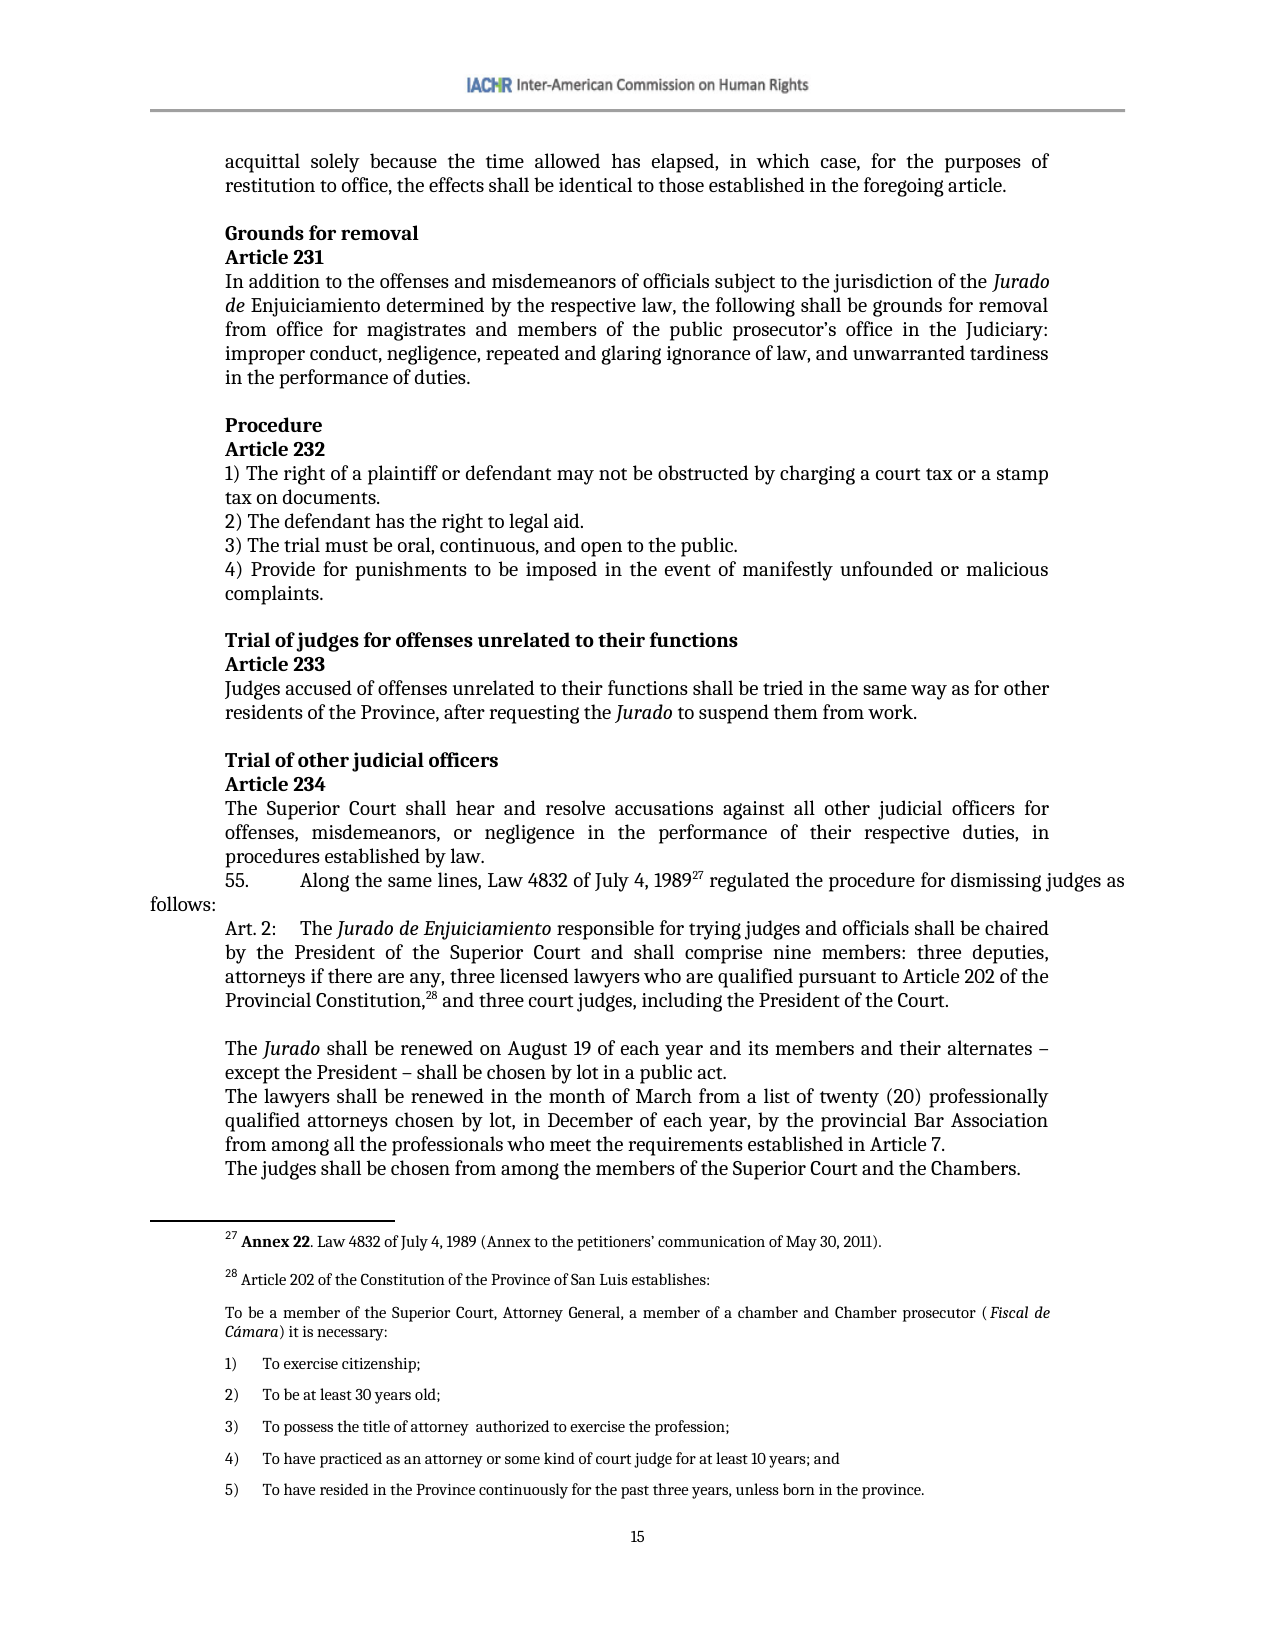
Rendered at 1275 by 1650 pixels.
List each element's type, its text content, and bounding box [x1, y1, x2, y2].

text The judges shall be chosen from among the members of the Superior Court and the Chambers. [225, 1156, 1050, 1180]
list Along the same lines, Law 4832 of July 4, 1989 regulated the procedure for dismissing judges as follows: [150, 869, 1125, 917]
text 4) Provide for punishments to be imposed in the event of manifestly unfounded or malicious complaints. [225, 557, 1050, 605]
text The Jurado shall be renewed on August 19 of each year and its members and their alternates – except the President – shall be chosen by lot in a public act. [225, 1036, 1050, 1084]
text 2) The defendant has the right to legal aid. [225, 509, 1050, 533]
text Procedure [225, 413, 1050, 437]
text Article 234 [225, 773, 1050, 797]
text Trial of judges for offenses unrelated to their functions [225, 629, 1050, 653]
text Article 232 [225, 437, 1050, 461]
picture [455, 74, 820, 95]
text 1) The right of a plaintiff or defendant may not be obstructed by charging a court tax or a stamp tax on documents. [225, 461, 1050, 509]
text Grounds for removal [225, 222, 1050, 246]
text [225, 150, 1050, 198]
text The lawyers shall be renewed in the month of March from a list of twenty (20) professionally qualified attorneys chosen by lot, in December of each year, by the provincial Bar Association from among all the professionals who meet the requirements established in Article 7. [225, 1084, 1050, 1156]
text Trial of other judicial officers [225, 749, 1050, 773]
text Art. 2: The Jurado de Enjuiciamiento responsible for trying judges and officials shall be chaired by the President of the Superior Court and shall comprise nine members: three deputies, attorneys if there are any, three licensed lawyers who are qualified pursuant to Article 202 of the Provincial Constitution, and three court judges, including the President of the Court. [225, 917, 1050, 1012]
text 3) The trial must be oral, continuous, and open to the public. [225, 533, 1050, 557]
text Article 231 [225, 246, 1050, 270]
text The Superior Court shall hear and resolve accusations against all other judicial officers for offenses, misdemeanors, or negligence in the performance of their respective duties, in procedures established by law. [225, 797, 1050, 869]
text Article 233 [225, 653, 1050, 677]
text Judges accused of offenses unrelated to their functions shall be tried in the same way as for other residents of the Province, after requesting the Jurado to suspend them from work. [225, 677, 1050, 725]
text In addition to the offenses and misdemeanors of officials subject to the jurisdiction of the Jurado de Enjuiciamiento determined by the respective law, the following shall be grounds for removal from office for magistrates and members of the public prosecutor’s office in the Judiciary: improper conduct, negligence, repeated and glaring ignorance of law, and unwarranted tardiness in the performance of duties. [225, 270, 1050, 389]
